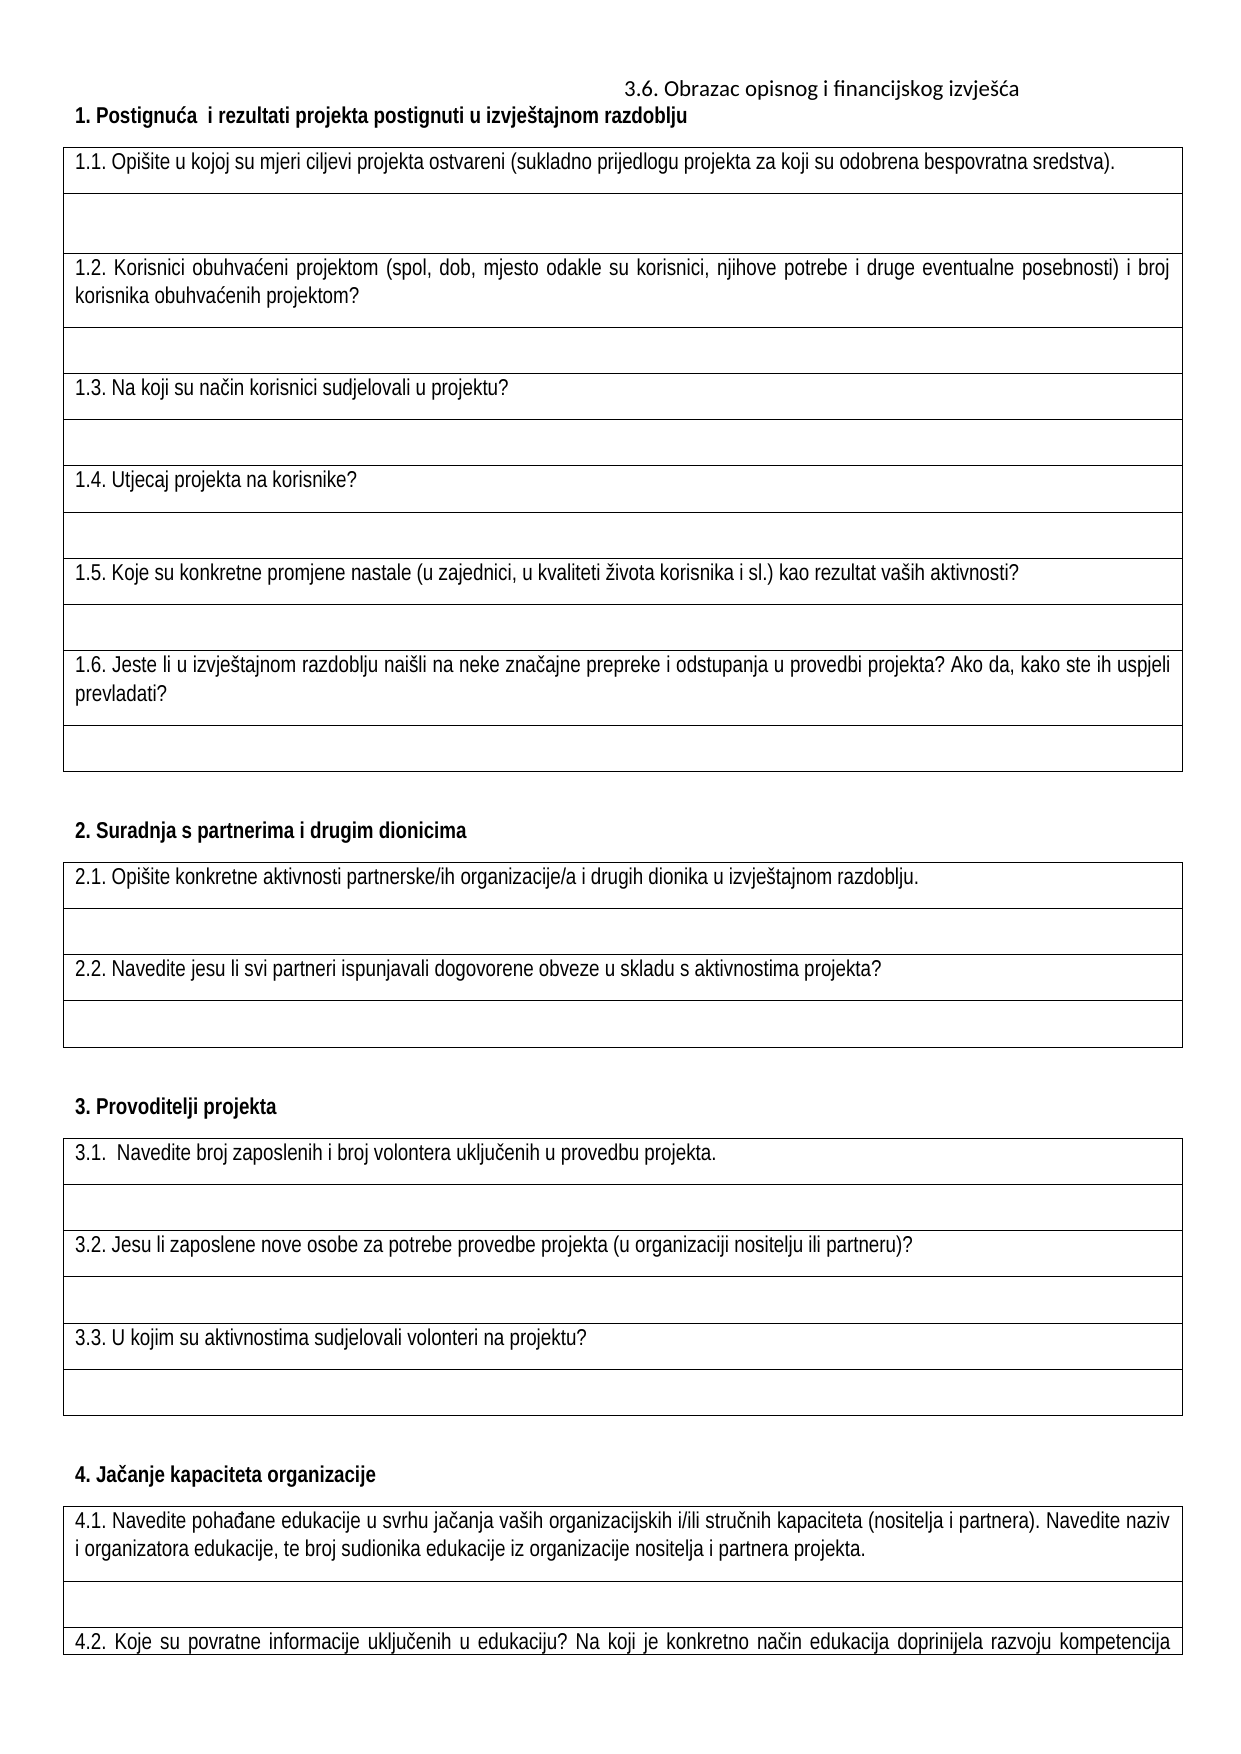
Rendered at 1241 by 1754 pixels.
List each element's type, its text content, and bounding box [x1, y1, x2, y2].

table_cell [64, 1628, 1182, 1654]
table_cell [64, 1582, 1182, 1627]
table_cell 3.3. U kojim su aktivnostima sudjelovali volonteri na projektu? [64, 1324, 1182, 1368]
text 3. Provoditelji projekta [75, 1093, 1165, 1119]
text 1. Postignuća i rezultati projekta postignuti u izvještajnom razdoblju [75, 102, 1165, 128]
text 2. Suradnja s partnerima i drugim dionicima [75, 817, 1165, 843]
table_cell 1.6. Jeste li u izvještajnom razdoblju naišli na neke značajne prepreke i odstupanja u provedbi projekta? Ako da, kako ste ih uspjeli prevladati? [64, 651, 1182, 724]
table_cell [64, 1185, 1182, 1230]
table_cell [64, 605, 1182, 650]
table_cell [64, 1370, 1182, 1415]
table_header 4.1. Navedite pohađane edukacije u svrhu jačanja vaših organizacijskih i/ili stručnih kapaciteta (nositelja i partnera). Navedite naziv i organizatora edukacije, te broj sudionika edukacije iz organizacije nositelja i partnera projekta. [64, 1507, 1182, 1581]
table_cell [64, 909, 1182, 954]
table_cell 1.4. Utjecaj projekta na korisnike? [64, 466, 1182, 512]
table_cell 3.2. Jesu li zaposlene nove osobe za potrebe provedbe projekta (u organizaciji nositelju ili partneru)? [64, 1231, 1182, 1276]
table_cell [64, 1277, 1182, 1322]
table_cell 1.5. Koje su konkretne promjene nastale (u zajednici, u kvaliteti života korisnika i sl.) kao rezultat vaših aktivnosti? [64, 559, 1182, 604]
table_cell [64, 328, 1182, 373]
text 4. Jačanje kapaciteta organizacije [75, 1461, 1165, 1487]
table_cell [64, 513, 1182, 558]
table_cell [64, 194, 1182, 252]
table_cell 2.2. Navedite jesu li svi partneri ispunjavali dogovorene obveze u skladu s aktivnostima projekta? [64, 955, 1182, 1000]
table_cell [64, 1001, 1182, 1047]
table_header 2.1. Opišite konkretne aktivnosti partnerske/ih organizacije/a i drugih dionika u izvještajnom razdoblju. [64, 863, 1182, 908]
table_header 1.1. Opišite u kojoj su mjeri ciljevi projekta ostvareni (sukladno prijedlogu projekta za koji su odobrena bespovratna sredstva). [64, 148, 1182, 193]
table_header 3.1. Navedite broj zaposlenih i broj volontera uključenih u provedbu projekta. [64, 1139, 1182, 1184]
table_cell [64, 726, 1182, 771]
table_cell [64, 420, 1182, 465]
table_cell 1.3. Na koji su način korisnici sudjelovali u projektu? [64, 374, 1182, 419]
table_cell 1.2. Korisnici obuhvaćeni projektom (spol, dob, mjesto odakle su korisnici, njihove potrebe i druge eventualne posebnosti) i broj korisnika obuhvaćenih projektom? [64, 254, 1182, 327]
